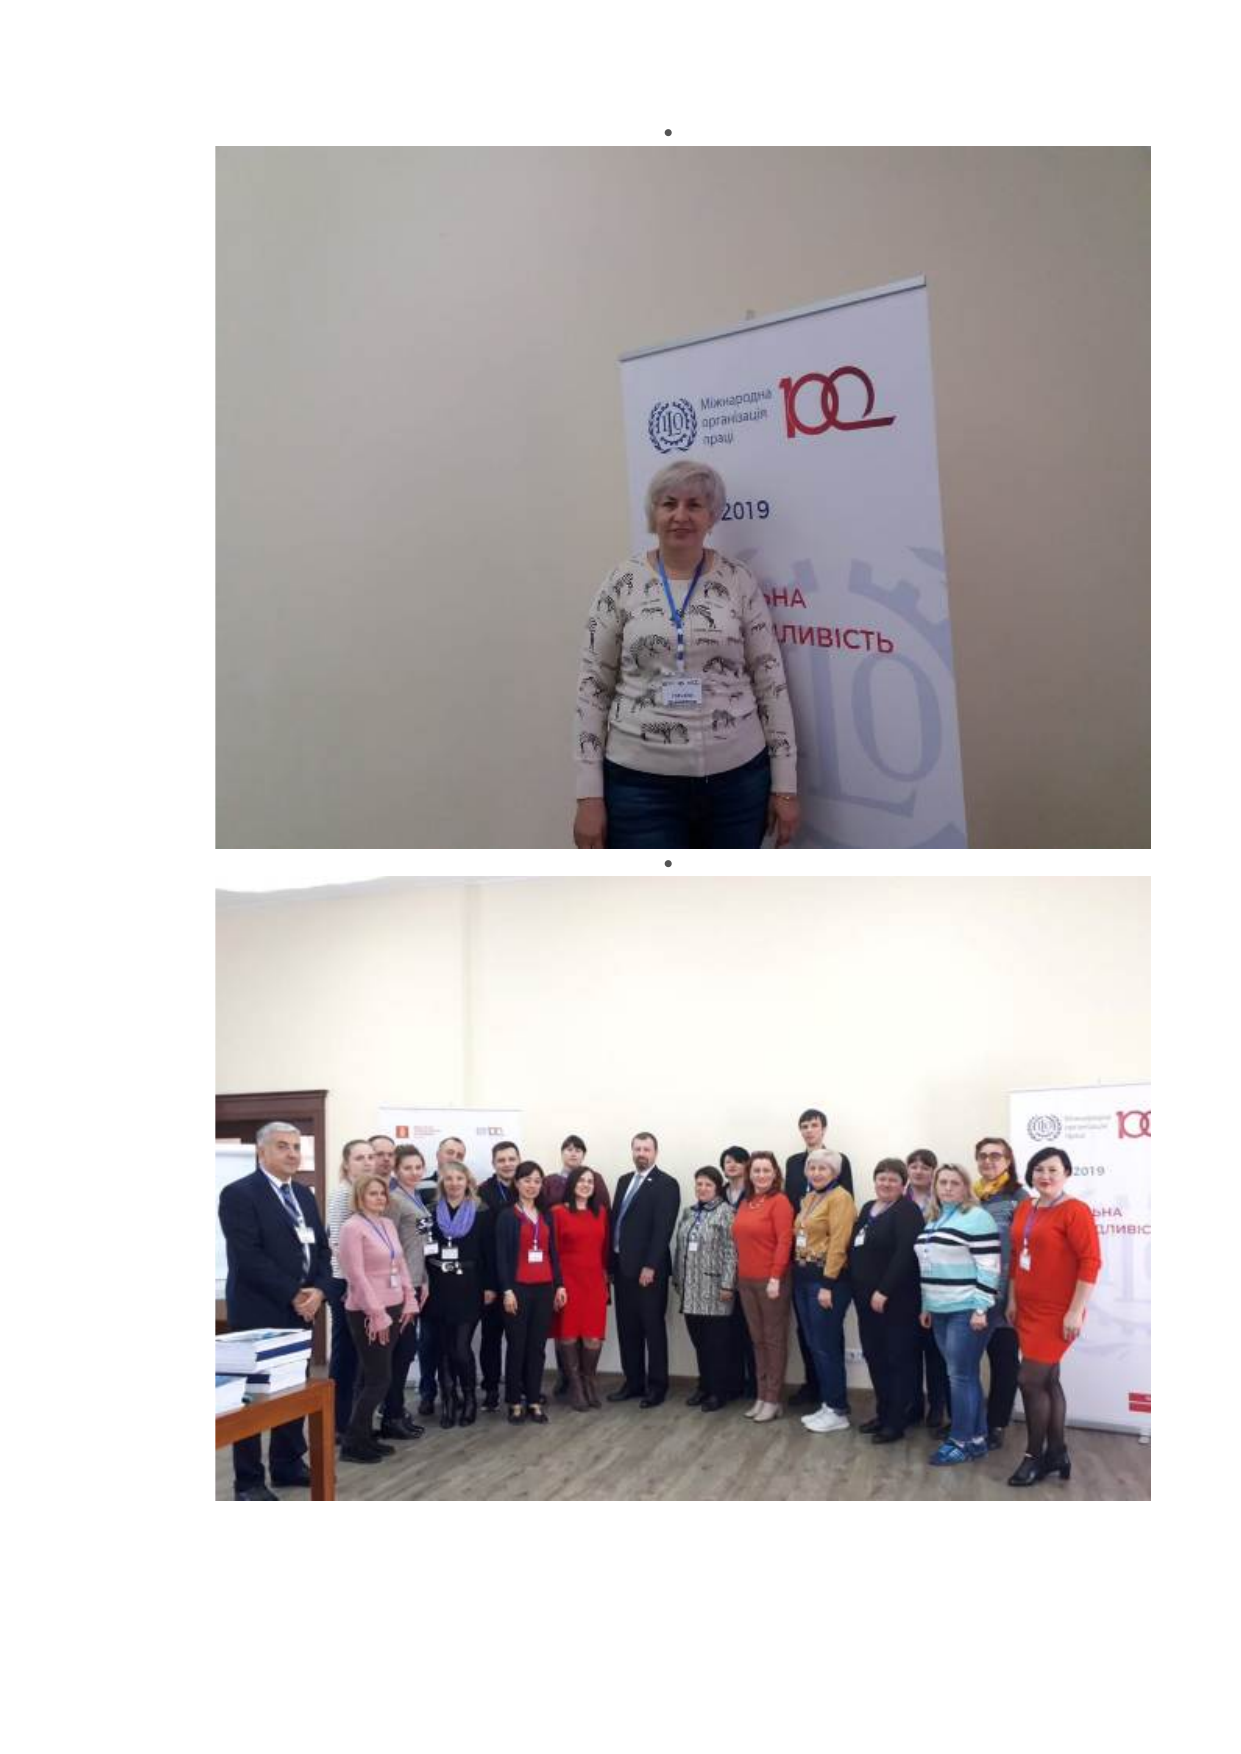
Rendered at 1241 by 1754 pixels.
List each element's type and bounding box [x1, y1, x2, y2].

picture [215, 876, 1151, 1501]
picture [215, 146, 1151, 849]
